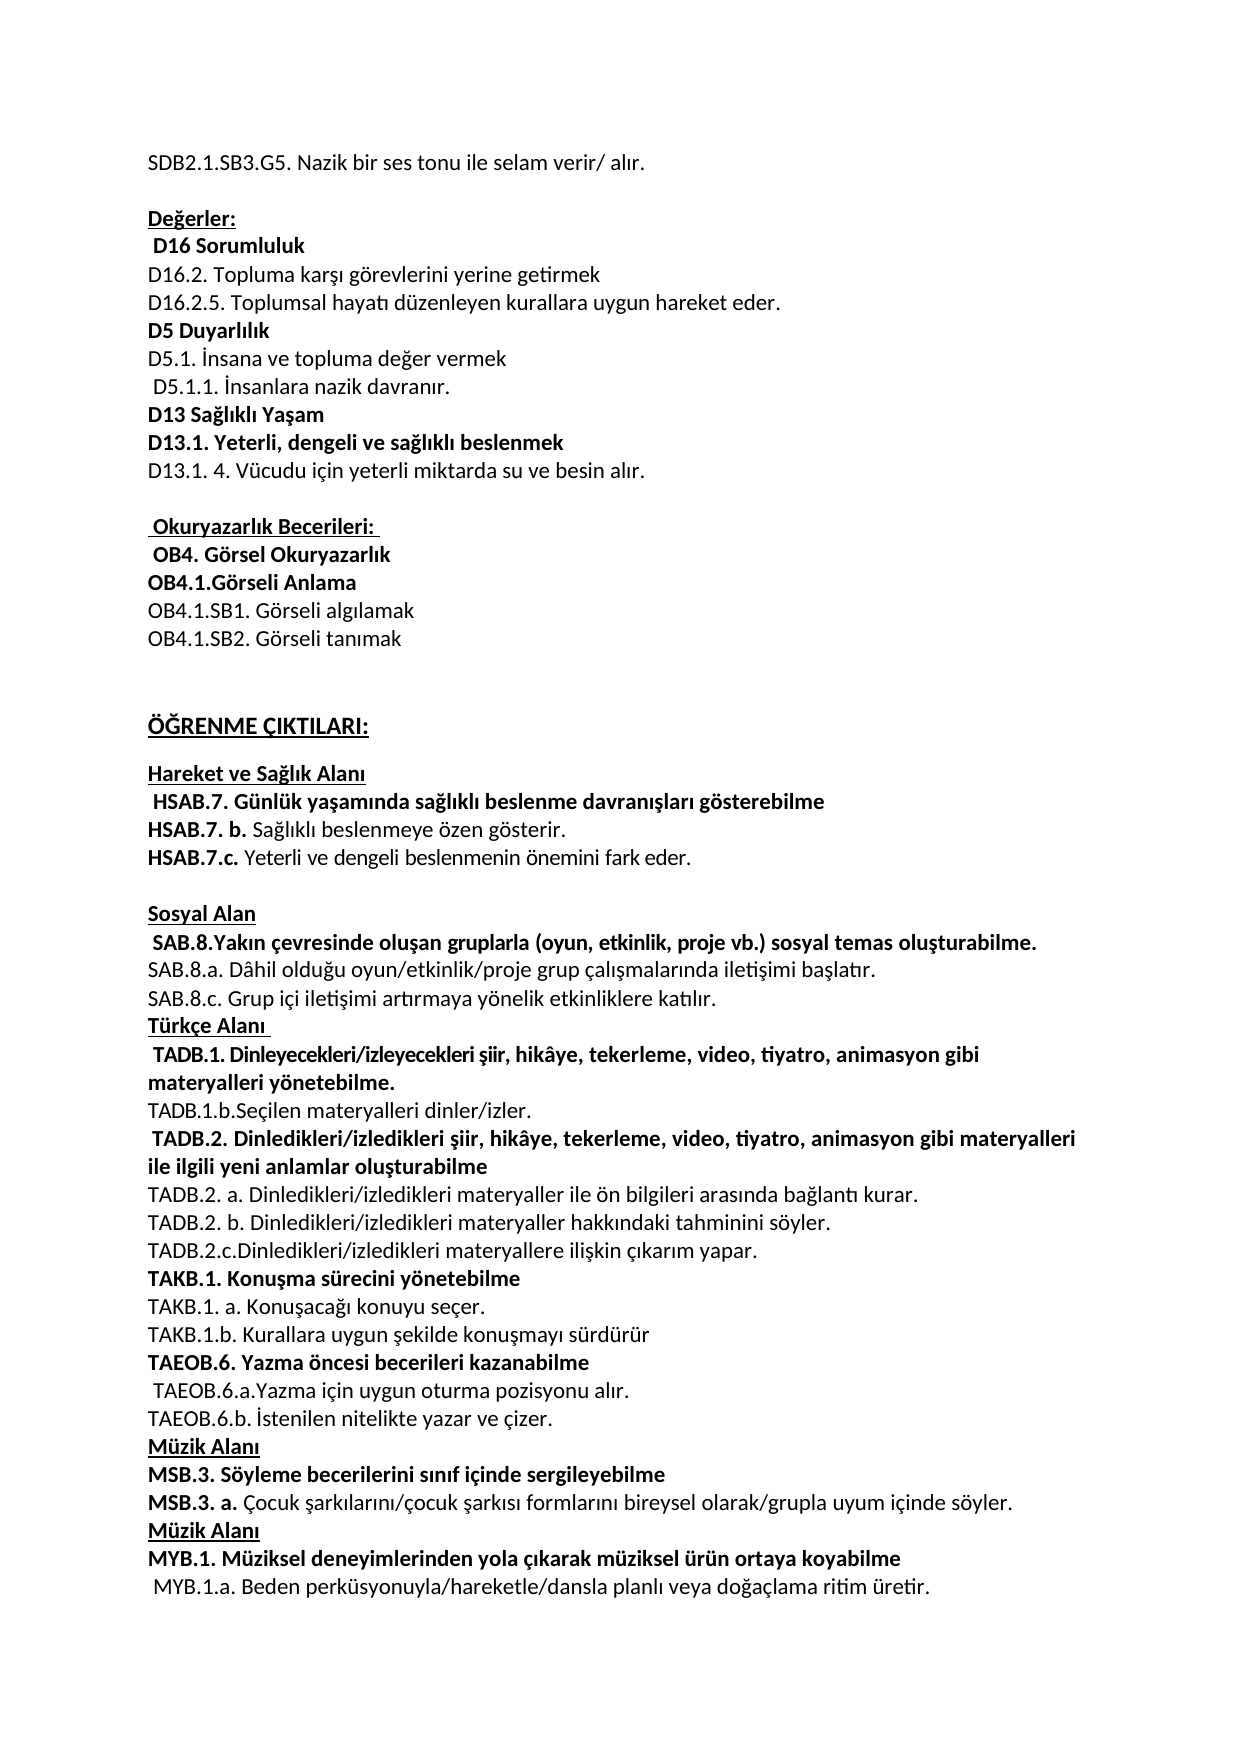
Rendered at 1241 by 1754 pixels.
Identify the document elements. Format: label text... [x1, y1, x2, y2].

text OB4.1.Görseli Anlama [148, 568, 1093, 596]
text D5 Duyarlılık [148, 316, 1093, 344]
text SAB.8.c. Grup içi iletişimi artırmaya yönelik etkinliklere katılır. [148, 984, 1093, 1012]
text D13.1. 4. Vücudu için yeterli miktarda su ve besin alır. [148, 456, 1093, 484]
text SAB.8.a. Dâhil olduğu oyun/etkinlik/proje grup çalışmalarında iletişimi başlatır. [148, 956, 1093, 984]
text MYB.1. Müziksel deneyimlerinden yola çıkarak müziksel ürün ortaya koyabilme [148, 1544, 1093, 1572]
text D16.2. Topluma karşı görevlerini yerine getirmek [148, 260, 1093, 288]
text TAEOB.6. Yazma öncesi becerileri kazanabilme [148, 1348, 1093, 1376]
text TADB.2. a. Dinledikleri/izledikleri materyaller ile ön bilgileri arasında bağlantı kurar. [148, 1180, 1093, 1208]
text Değerler: [148, 204, 1093, 232]
text Müzik Alanı [148, 1432, 1093, 1460]
text MSB.3. a. Çocuk şarkılarını/çocuk şarkısı formlarını bireysel olarak/grupla uyum içinde söyler. [148, 1488, 1093, 1516]
text D5.1. İnsana ve topluma değer vermek [148, 344, 1093, 372]
text D13.1. Yeterli, dengeli ve sağlıklı beslenmek [148, 428, 1093, 456]
text HSAB.7.c. Yeterli ve dengeli beslenmenin önemini fark eder. [148, 843, 1093, 872]
text TAEOB.6.a.Yazma için uygun oturma pozisyonu alır. [148, 1376, 1093, 1404]
text OB4.1.SB1. Görseli algılamak [148, 596, 1093, 624]
text D13 Sağlıklı Yaşam [148, 400, 1093, 428]
text Sosyal Alan [148, 899, 1093, 928]
text ÖĞRENME ÇIKTILARI: [148, 711, 1093, 741]
text Müzik Alanı [148, 1516, 1093, 1544]
text TADB.1.b.Seçilen materyalleri dinler/izler. [148, 1096, 1093, 1124]
text HSAB.7. Günlük yaşamında sağlıklı beslenme davranışları gösterebilme [148, 787, 1093, 816]
text SDB2.1.SB3.G5. Nazik bir ses tonu ile selam verir/ alır. [148, 148, 1093, 176]
text D5.1.1. İnsanlara nazik davranır. [148, 372, 1093, 400]
text TADB.2. b. Dinledikleri/izledikleri materyaller hakkındaki tahminini söyler. [148, 1208, 1093, 1236]
text TADB.1. Dinleyecekleri/izleyecekleri şiir, hikâye, tekerleme, video, tiyatro, animasyon gibi materyalleri yönetebilme. [148, 1040, 1093, 1096]
text HSAB.7. b. Sağlıklı beslenmeye özen gösterir. [148, 816, 1093, 843]
text TADB.2. Dinledikleri/izledikleri şiir, hikâye, tekerleme, video, tiyatro, animasyon gibi materyalleri ile ilgili yeni anlamlar oluşturabilme [148, 1124, 1093, 1180]
text TAKB.1.b. Kurallara uygun şekilde konuşmayı sürdürür [148, 1320, 1093, 1348]
text TAKB.1. a. Konuşacağı konuyu seçer. [148, 1292, 1093, 1320]
text SAB.8.Yakın çevresinde oluşan gruplarla (oyun, etkinlik, proje vb.) sosyal temas oluşturabilme. [148, 928, 1093, 956]
text TADB.2.c.Dinledikleri/izledikleri materyallere ilişkin çıkarım yapar. [148, 1236, 1093, 1264]
text Okuryazarlık Becerileri: [148, 512, 1093, 540]
text Hareket ve Sağlık Alanı [148, 759, 1093, 787]
text OB4.1.SB2. Görseli tanımak [148, 624, 1093, 652]
text MYB.1.a. Beden perküsyonuyla/hareketle/dansla planlı veya doğaçlama ritim üretir. [148, 1572, 1093, 1600]
text TAEOB.6.b. İstenilen nitelikte yazar ve çizer. [148, 1404, 1093, 1432]
text TAKB.1. Konuşma sürecini yönetebilme [148, 1264, 1093, 1292]
text Türkçe Alanı [148, 1012, 1093, 1040]
text D16 Sorumluluk [148, 232, 1093, 260]
text MSB.3. Söyleme becerilerini sınıf içinde sergileyebilme [148, 1460, 1093, 1488]
text OB4. Görsel Okuryazarlık [148, 540, 1093, 568]
text D16.2.5. Toplumsal hayatı düzenleyen kurallara uygun hareket eder. [148, 288, 1093, 316]
